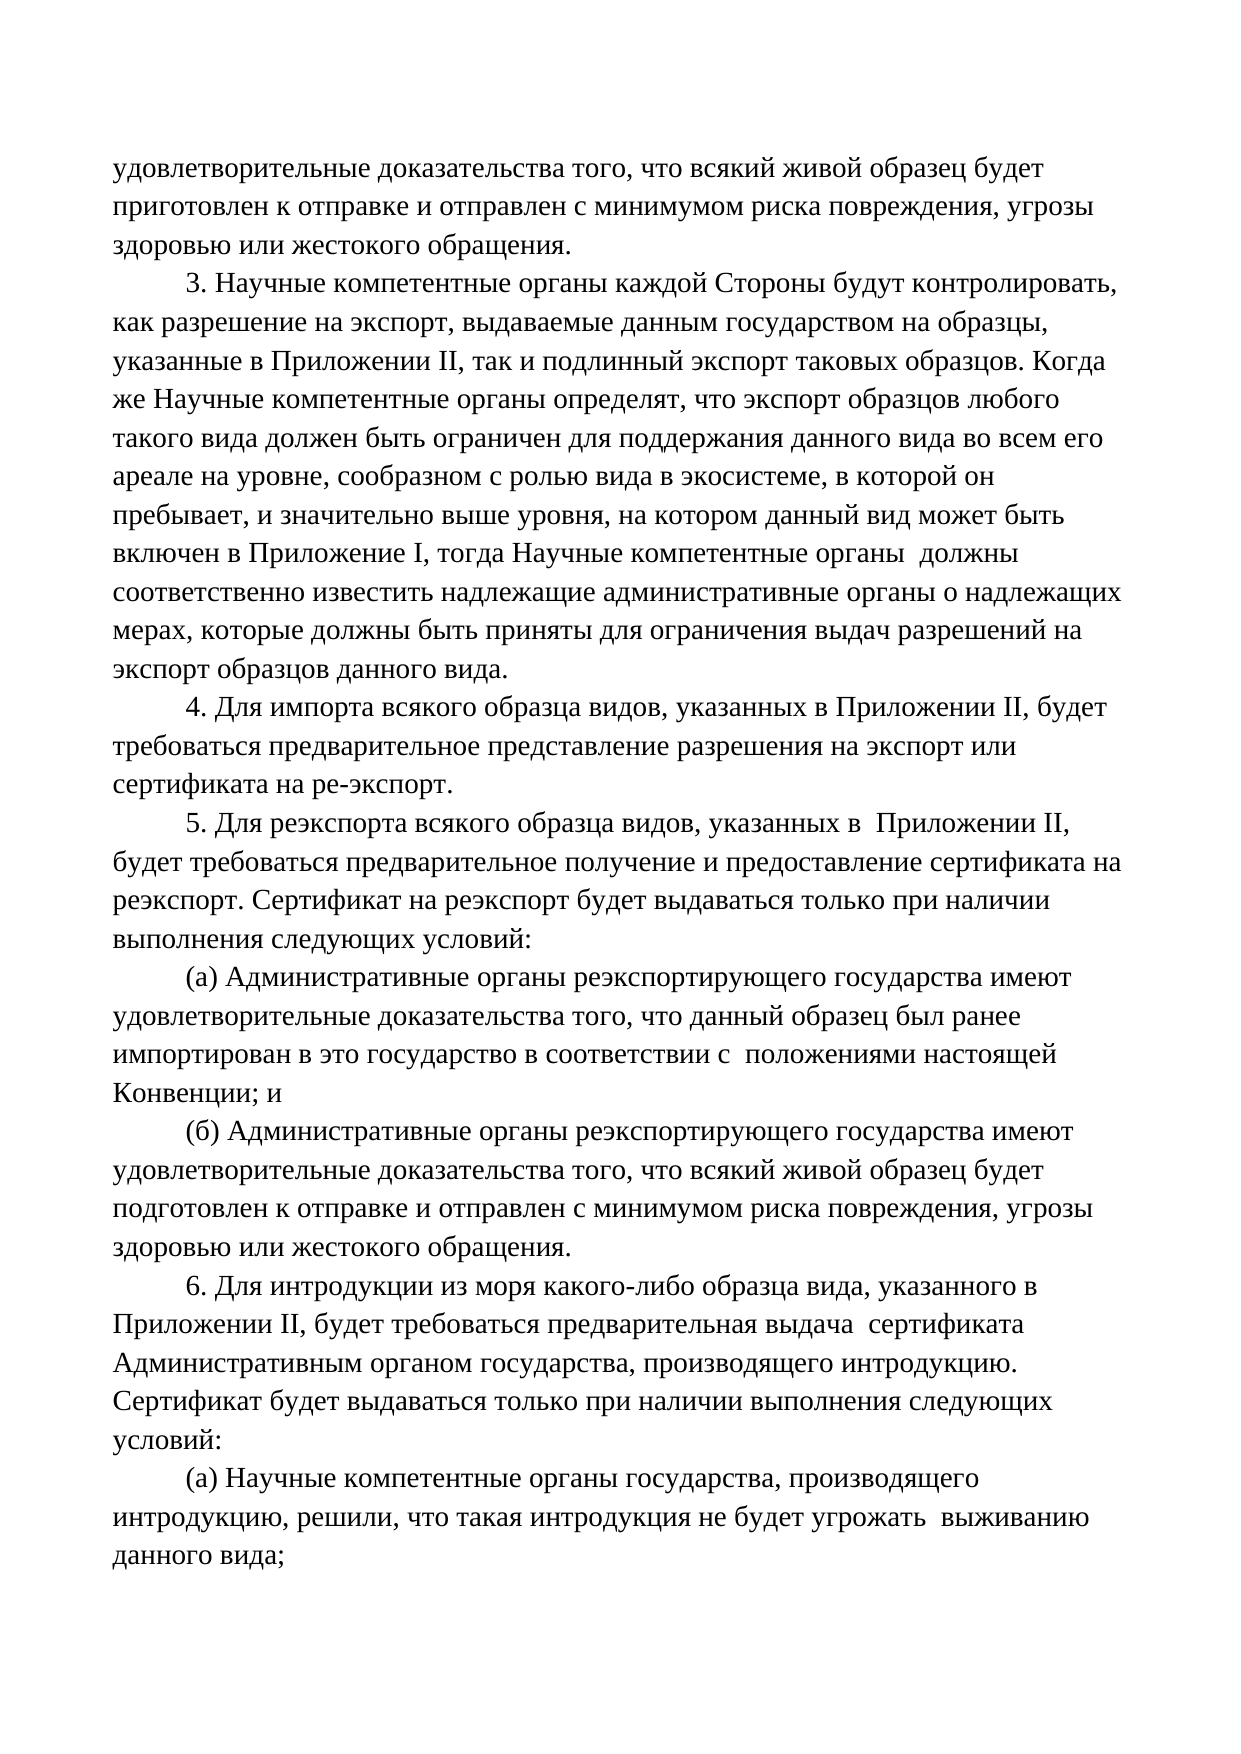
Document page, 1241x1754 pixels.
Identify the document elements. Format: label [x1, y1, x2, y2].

text [112, 150, 1128, 1571]
